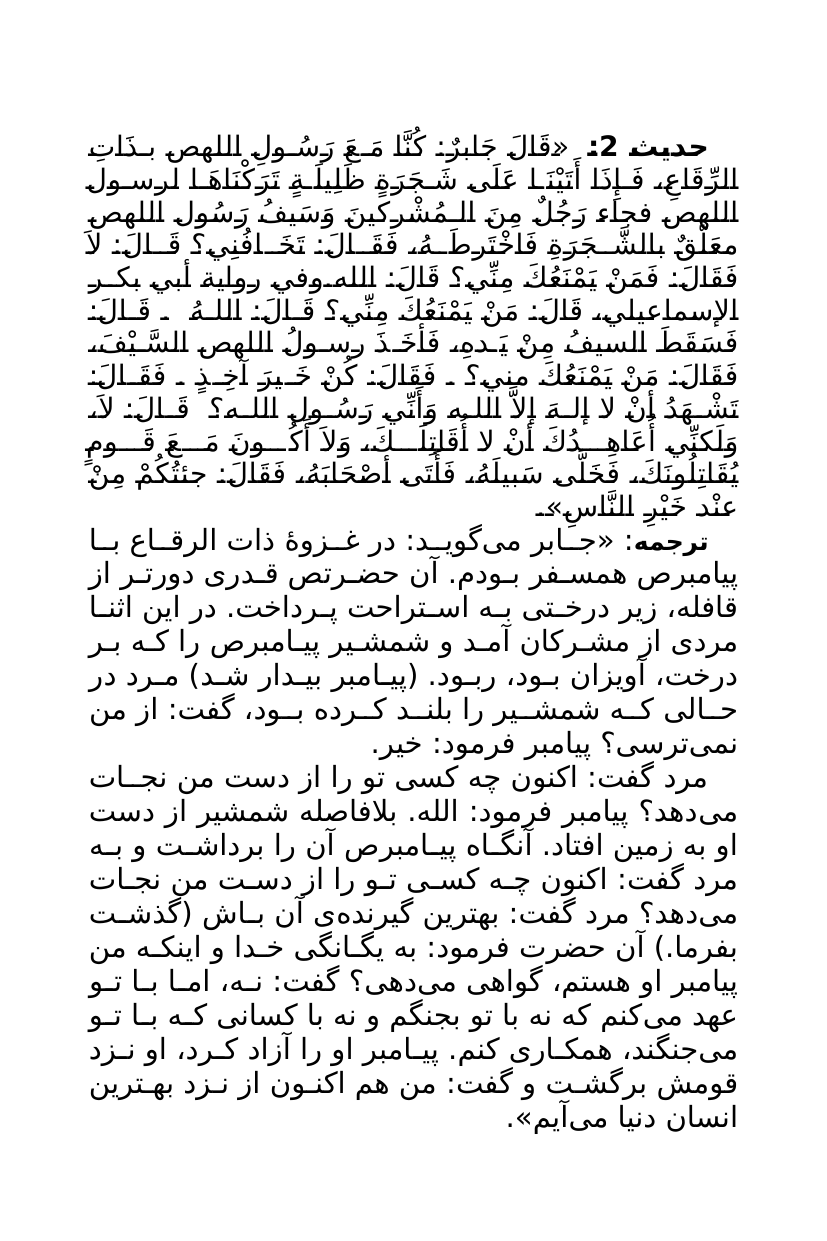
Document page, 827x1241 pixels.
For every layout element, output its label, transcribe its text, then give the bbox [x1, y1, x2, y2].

text حدیث 2: «قَالَ جَابرٌ: كُنَّا مَعَ رَسُولِ اللهص بذَاتِ الرِّقَاعِ، فَإِذَا أَتَيْنَا عَلَى شَجَرَةٍ ظَلِيلَةٍ تَرَكْنَاهَا لرسول اللهص فجاء رَجُلٌ مِنَ الـمُشْركينَ وَسَيفُ رَسُول اللهص معَلَّقٌ بالشَّجَرَةِ فَاخْتَرطَهُ، فَقَالَ: تَخَافُنِي؟ قَالَ: لاَ فَقَالَ: فَمَنْ يَمْنَعُكَ مِنِّي؟ قَالَ: الله.وفي رواية أبي بكر الإسماعيلي، قَالَ: مَنْ يَمْنَعُكَ مِنِّي؟ قَالَ: اللهُ . قَالَ: فَسَقَطَ السيفُ مِنْ يَدهِ، فَأخَذَ رسولُ اللهص السَّيْفَ، فَقَالَ: مَنْ يَمْنَعُكَ مني؟ . فَقَالَ: كُنْ خَيرَ آخِذٍ . فَقَالَ: تَشْهَدُ أنْ لا إلهَ إلاَّ الله وَأَنِّي رَسُول الله؟ قَالَ: لاَ، وَلَكنِّي أُعَاهِدُكَ أنْ لا أُقَاتِلَكَ، وَلاَ أَكُونَ مَعَ قَومٍ يُقَاتِلُونَكَ، فَخَلَّى سَبيلَهُ، فَأَتَى أصْحَابَهُ، فَقَالَ: جئتُكُمْ مِنْ عنْد خَيْرِ النَّاسِ». [89, 130, 738, 523]
text مرد گفت: اکنون چه کسی تو را از دست من نجات می‌دهد؟ پیامبر فرمود: الله. بلافاصله شمشیر از دست او به زمین افتاد. آنگاه پیامبرص آن را برداشت و به مرد گفت: اکنون چه کسی تو را از دست من نجات می‌دهد؟ مرد گفت: بهترین گیرنده‌ی آن باش (گذشت بفرما.) آن حضرت فرمود: به یگانگی خدا و اینکه من پیامبر او هستم، گواهی می‌دهی؟ گفت: نه، اما با تو عهد می‌کنم که نه با تو بجنگم و نه با کسانی که با تو می‌جنگند، همکاری کنم. پیامبر او را آزاد کرد، او نزد قومش برگشت و گفت: من هم اکنون از نزد بهترین انسان دنیا می‌آیم». [89, 761, 738, 1134]
text ترجمه: «جابر می‌گوید: در غزوۀ ذات الرقاع با پیامبرص همسفر بودم. آن حضرتص قدری دورتر از قافله، زیر درختی به استراحت پرداخت. در این اثنا مردی از مشرکان آمد و شمشیر پیامبرص را که بر درخت، آویزان بود، ربود. (پیامبر بیدار شد) مرد در حالی که شمشیر را بلند کرده بود، گفت: از من نمی‌ترسی؟ پیامبر فرمود: خیر. [89, 523, 738, 761]
